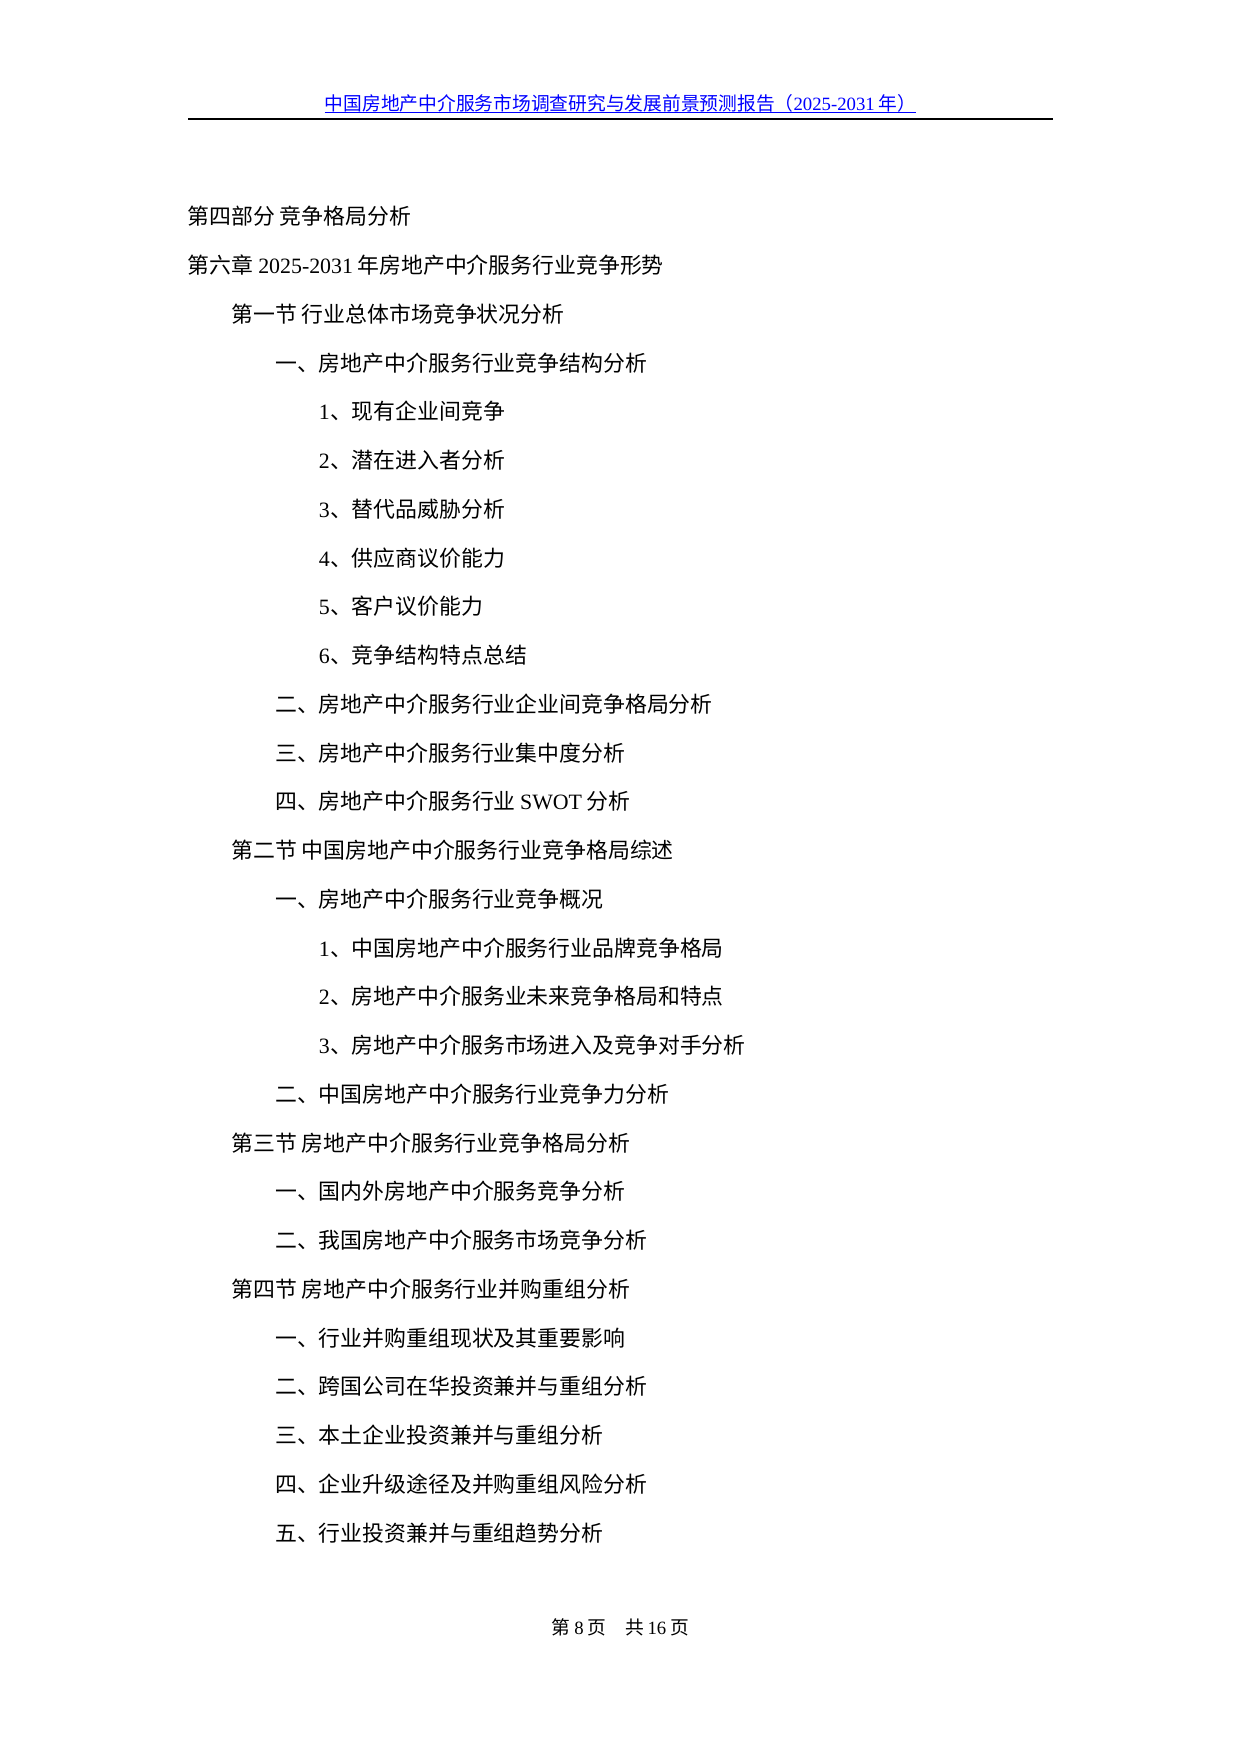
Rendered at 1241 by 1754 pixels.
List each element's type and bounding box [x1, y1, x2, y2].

text [187, 150, 1053, 1548]
